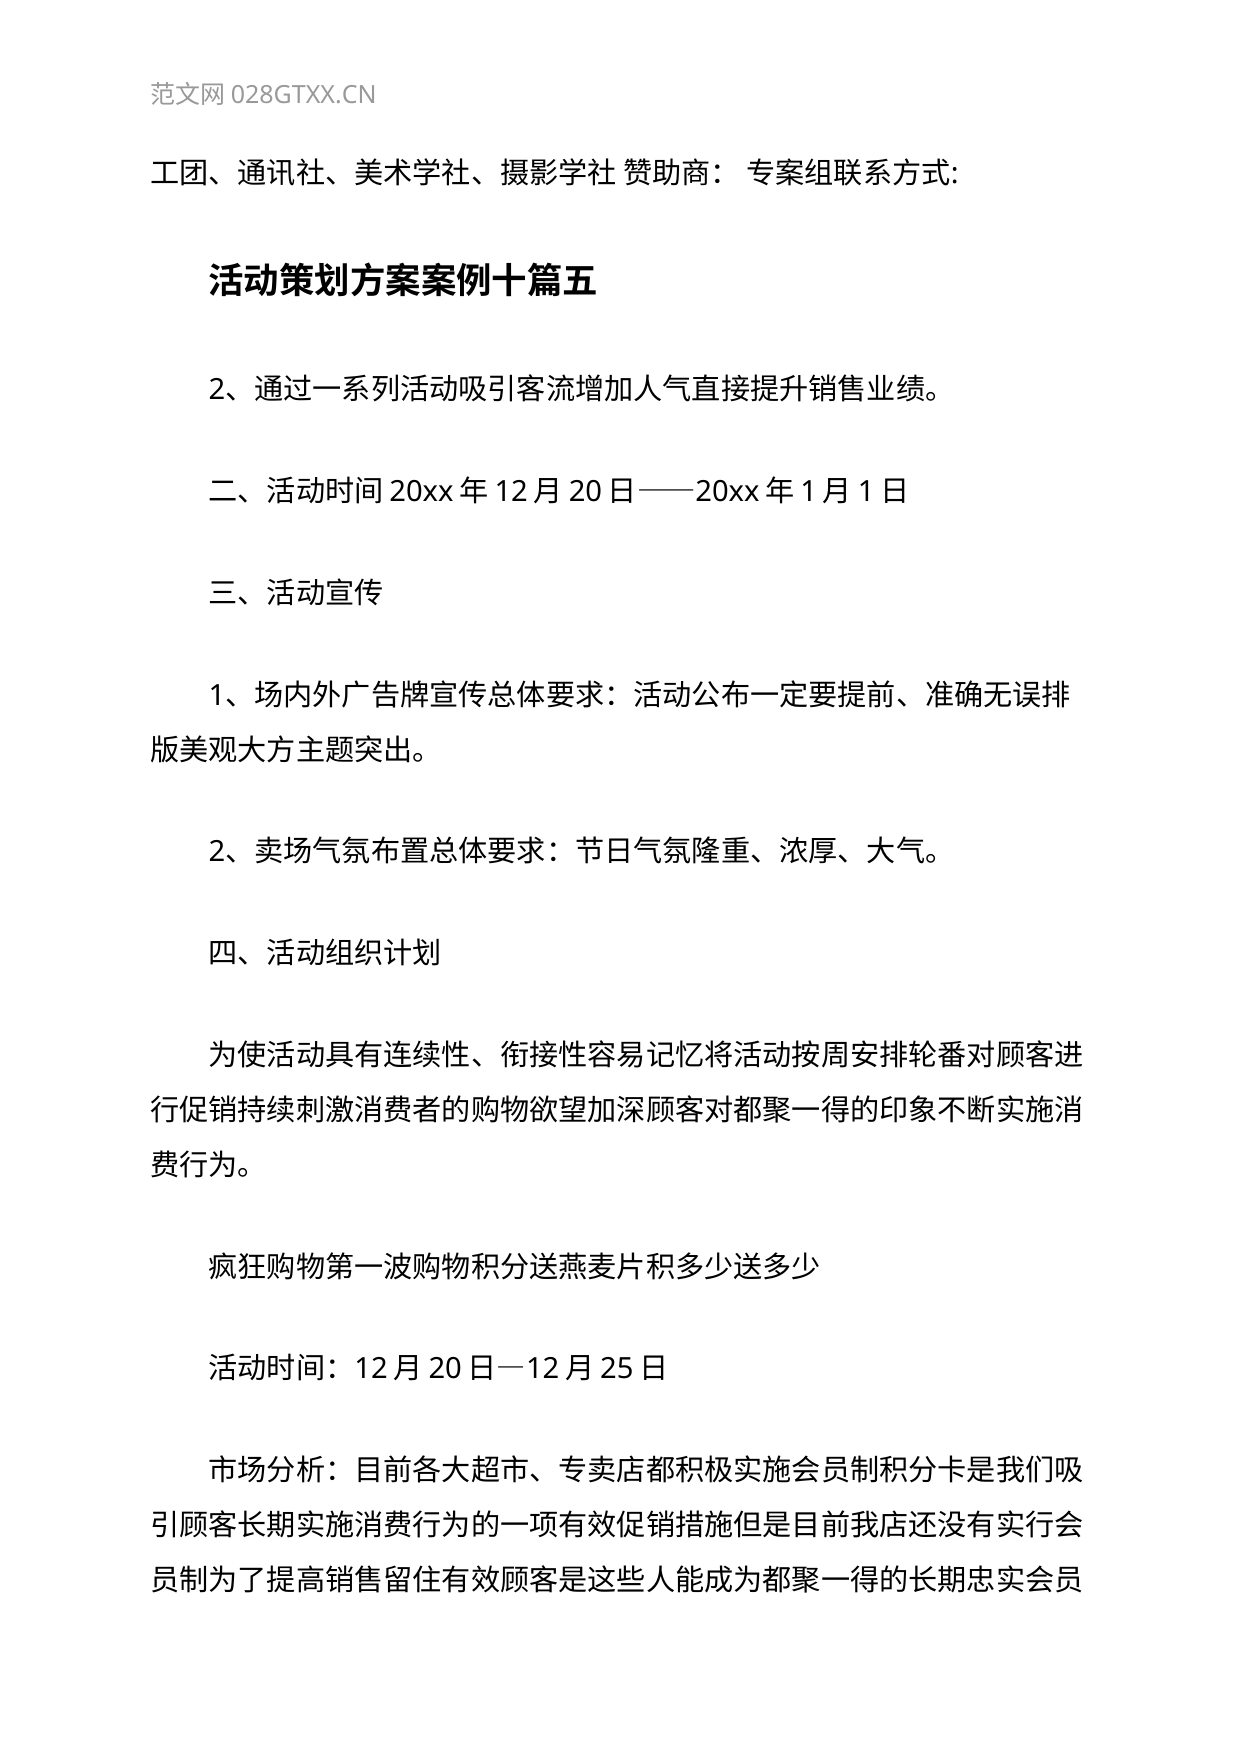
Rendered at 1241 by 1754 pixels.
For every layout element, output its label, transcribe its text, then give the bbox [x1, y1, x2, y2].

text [150, 150, 1090, 192]
text 四、活动组织计划 [150, 930, 1090, 972]
text 2、卖场气氛布置总体要求：节日气氛隆重、浓厚、大气。 [150, 828, 1090, 870]
text 活动策划方案案例十篇五 [150, 252, 1090, 303]
text 活动时间：12月20日—12月25日 [150, 1345, 1090, 1387]
text 2、通过一系列活动吸引客流增加人气直接提升销售业绩。 [150, 365, 1090, 408]
text 1、场内外广告牌宣传总体要求：活动公布一定要提前、准确无误排版美观大方主题突出。 [150, 671, 1090, 768]
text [150, 1447, 1090, 1599]
text 三、活动宣传 [150, 569, 1090, 612]
text 二、活动时间20xx年12月20日——20xx年1月1日 [150, 467, 1090, 510]
text 疯狂购物第一波购物积分送燕麦片积多少送多少 [150, 1243, 1090, 1286]
text 为使活动具有连续性、衔接性容易记忆将活动按周安排轮番对顾客进行促销持续刺激消费者的购物欲望加深顾客对都聚一得的印象不断实施消费行为。 [150, 1032, 1090, 1184]
